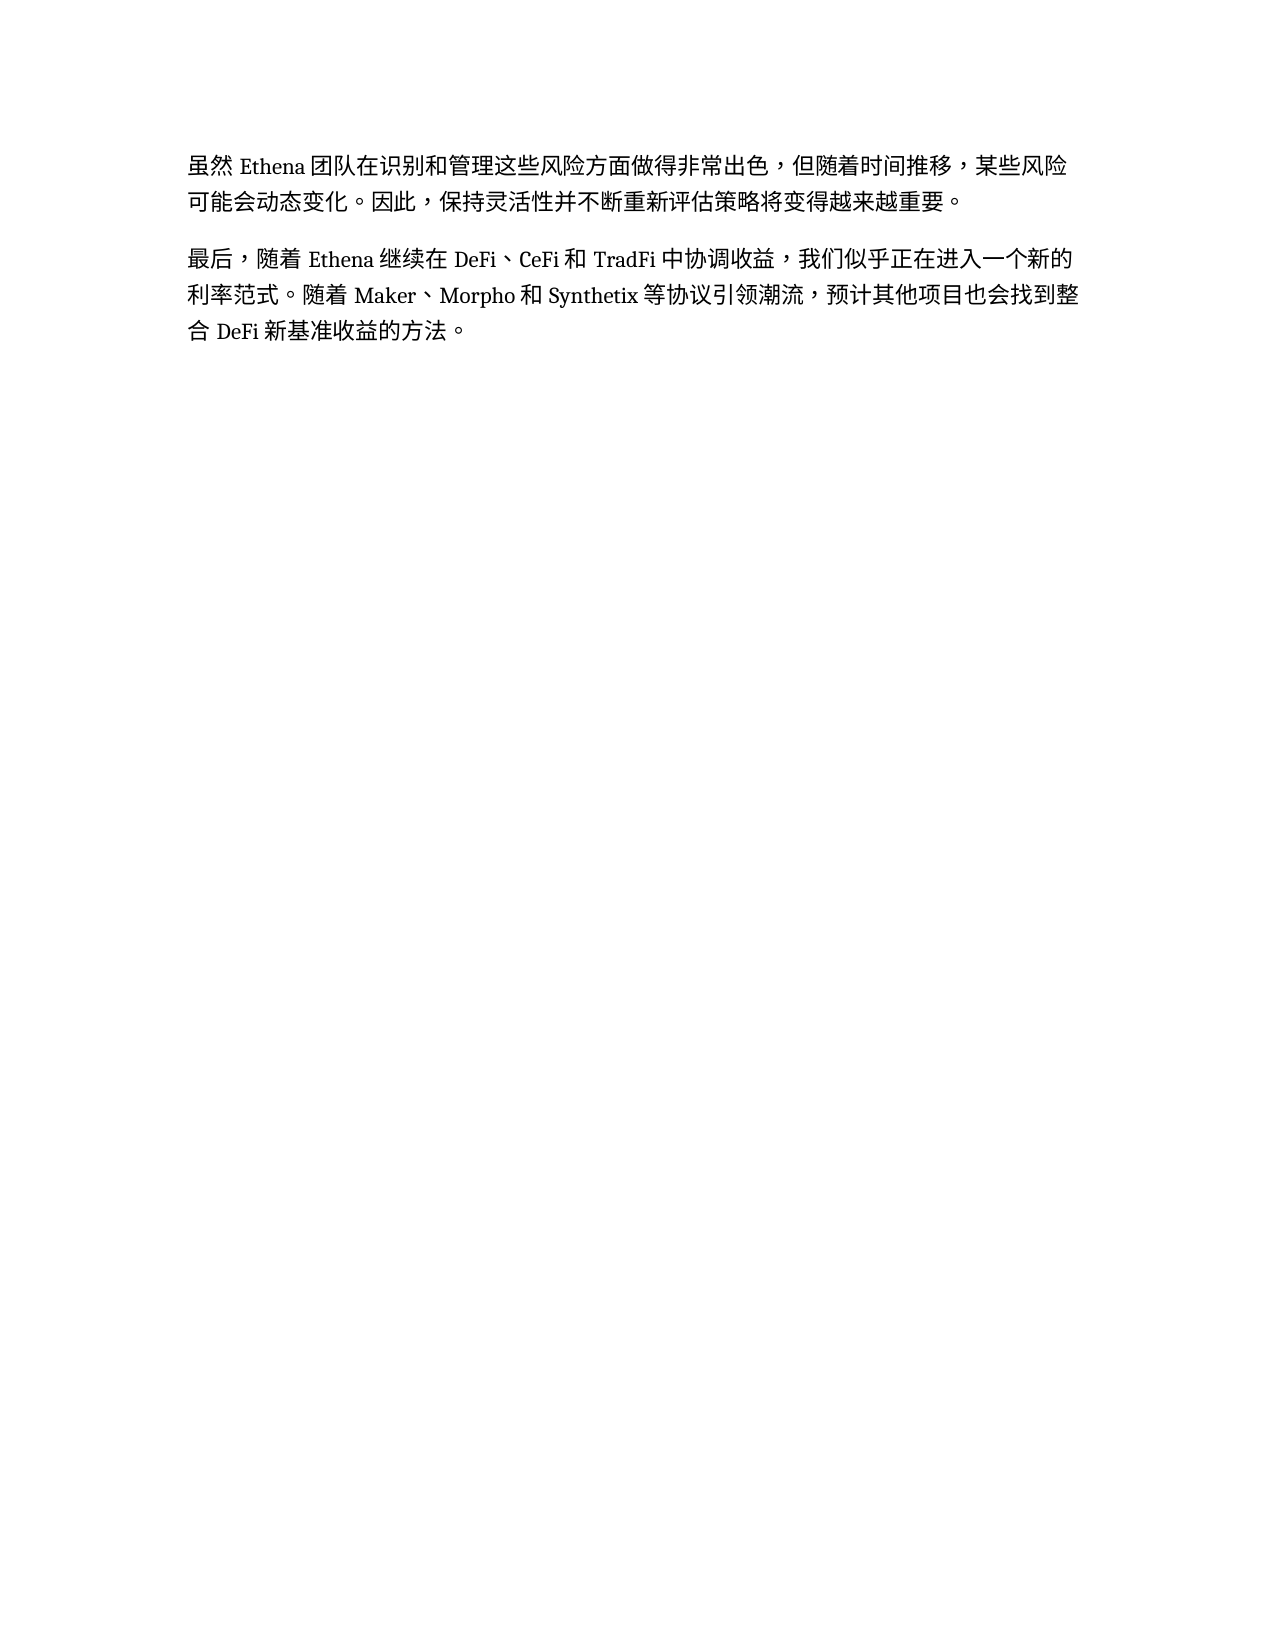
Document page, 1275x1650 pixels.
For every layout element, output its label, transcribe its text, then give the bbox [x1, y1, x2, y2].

text 虽然 Ethena 团队在识别和管理这些风险方面做得非常出色，但随着时间推移，某些风险可能会动态变化。因此，保持灵活性并不断重新评估策略将变得越来越重要。 [187, 150, 1087, 217]
text 最后，随着 Ethena 继续在 DeFi、CeFi 和 TradFi 中协调收益，我们似乎正在进入一个新的利率范式。随着 Maker、Morpho 和 Synthetix 等协议引领潮流，预计其他项目也会找到整合 DeFi 新基准收益的方法。 [187, 243, 1087, 346]
